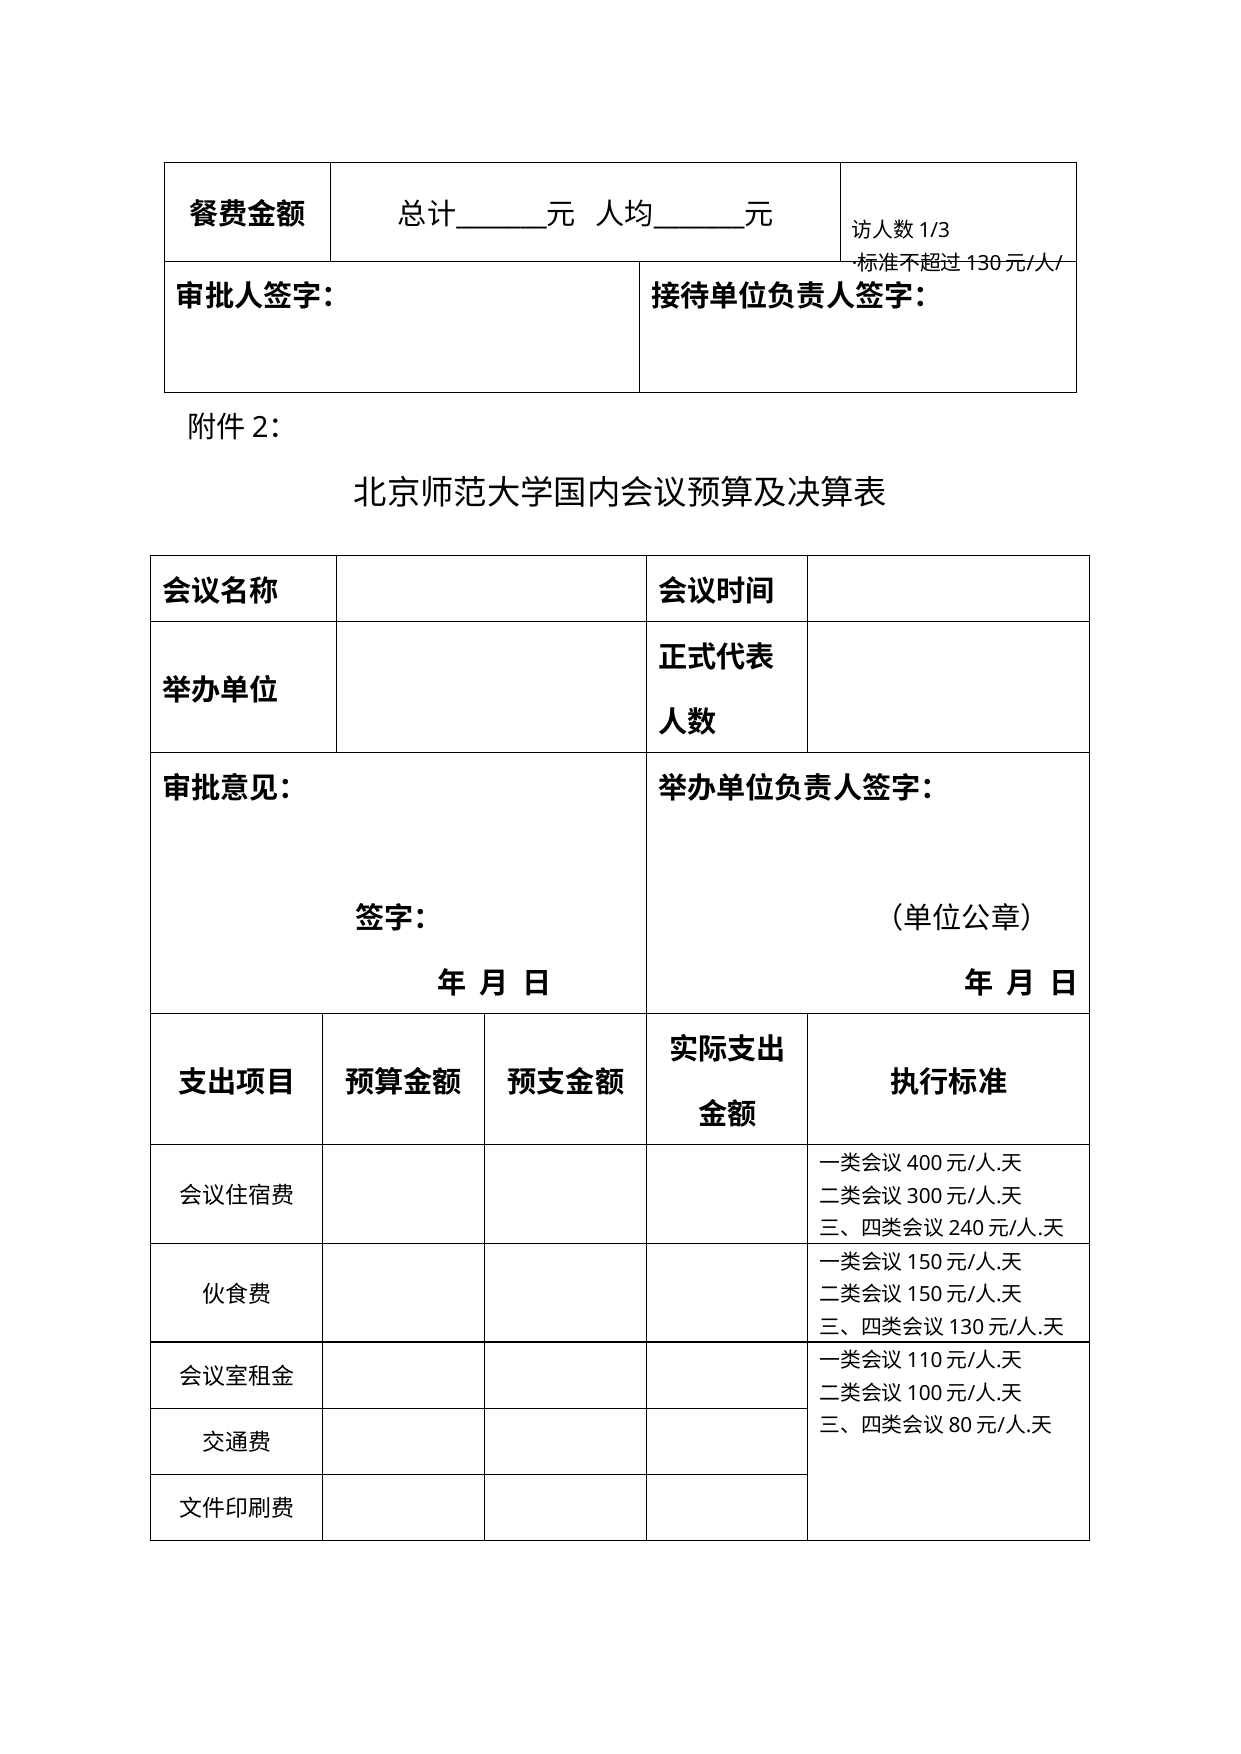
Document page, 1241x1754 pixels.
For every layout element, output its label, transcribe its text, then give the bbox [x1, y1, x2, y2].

table_cell 审批人签字： [165, 262, 639, 392]
table_cell 一类会议150元/人.天 二类会议150元/人.天 三、四类会议130元/人.天 [808, 1244, 1089, 1341]
table_cell [485, 1145, 646, 1243]
table_cell [323, 1244, 484, 1341]
table_cell 审批意见： 签字： 年 月 日 [151, 753, 646, 1013]
table_cell [647, 1244, 807, 1341]
table_cell 文件印刷费 [151, 1475, 322, 1539]
table_cell [485, 1244, 646, 1341]
table_cell [808, 622, 1089, 752]
table_cell 执行标准 [808, 1014, 1089, 1144]
table_cell 支出项目 [151, 1014, 322, 1144]
table_cell [323, 1475, 484, 1539]
table_cell 预支金额 [485, 1014, 646, 1144]
table_cell [337, 622, 646, 752]
table_cell 预算金额 [323, 1014, 484, 1144]
table_cell 交通费 [151, 1409, 322, 1473]
table_cell [323, 1409, 484, 1473]
table_header [808, 556, 1089, 621]
table_cell 举办单位 [151, 622, 336, 752]
table_cell 一类会议400元/人.天 二类会议300元/人.天 三、四类会议240元/人.天 [808, 1145, 1089, 1243]
table_cell 总计_______元 人均_______元 [331, 163, 840, 261]
table_cell 餐费金额 [165, 163, 330, 261]
table_cell 实际支出 金额 [647, 1014, 807, 1144]
table_header [337, 556, 646, 621]
table_cell [647, 1145, 807, 1243]
table_cell [485, 1343, 646, 1407]
table_cell [485, 1475, 646, 1539]
table_cell 一类会议110元/人.天 二类会议100元/人.天 三、四类会议80元/人.天 [808, 1343, 1089, 1539]
table_cell 会议住宿费 [151, 1145, 322, 1243]
text 附件2： [187, 393, 1053, 458]
table_cell 伙食费 [151, 1244, 322, 1341]
table_cell [647, 1409, 807, 1473]
text 北京师范大学国内会议预算及决算表 [187, 458, 1053, 523]
table_cell 正式代表人数 [647, 622, 807, 752]
table_header 会议时间 [647, 556, 807, 621]
table_cell 接待单位负责人签字： [640, 262, 1076, 392]
table_cell [647, 1475, 807, 1539]
table_header 会议名称 [151, 556, 336, 621]
table_cell [647, 1343, 807, 1407]
table_cell [323, 1343, 484, 1407]
table_cell [323, 1145, 484, 1243]
table_cell [485, 1409, 646, 1473]
table_cell 会议室租金 [151, 1343, 322, 1407]
table_cell 举办单位负责人签字： （单位公章） 年 月 日 [647, 753, 1089, 1013]
